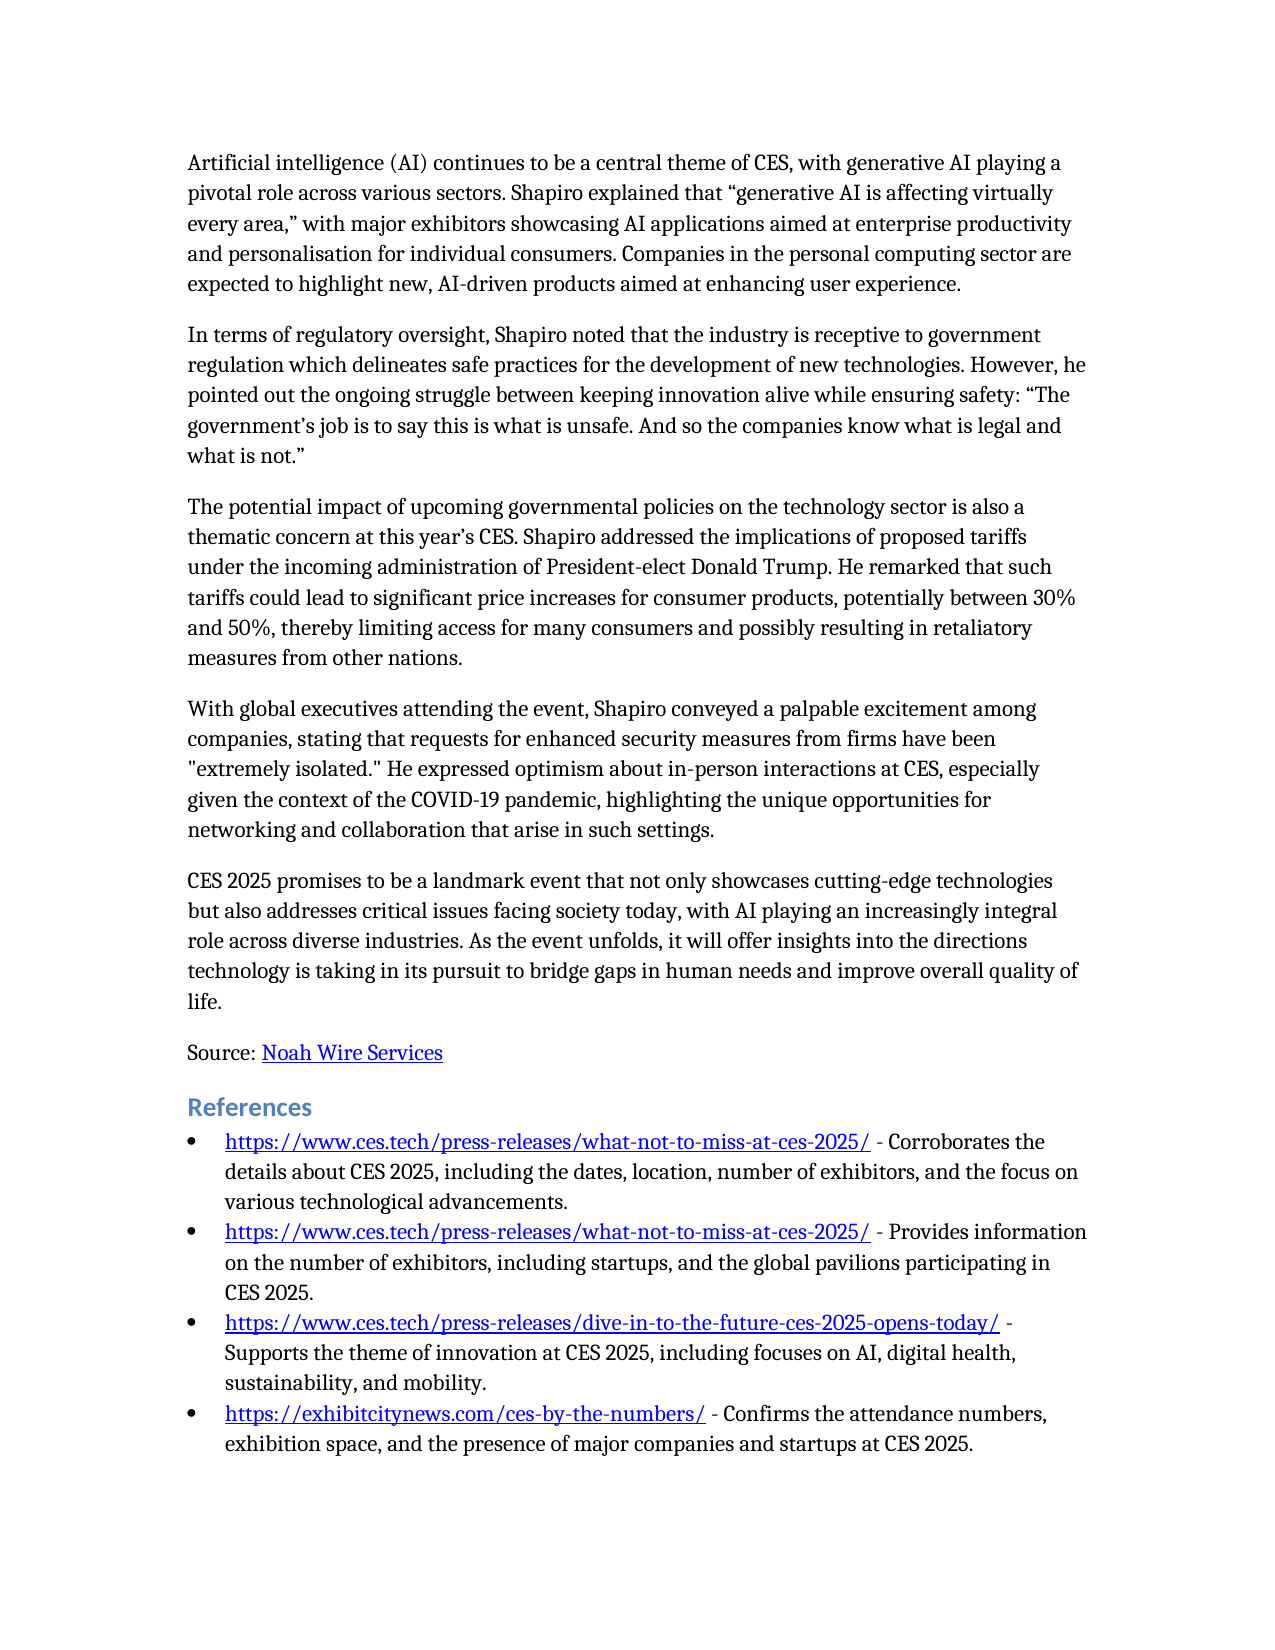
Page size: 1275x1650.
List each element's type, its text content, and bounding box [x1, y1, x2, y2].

text With global executives attending the event, Shapiro conveyed a palpable excitement among companies, stating that requests for enhanced security measures from firms have been "extremely isolated." He expressed optimism about in-person interactions at CES, especially given the context of the COVID-19 pandemic, highlighting the unique opportunities for networking and collaboration that arise in such settings. [187, 696, 1087, 843]
text CES 2025 promises to be a landmark event that not only showcases cutting-edge technologies but also addresses critical issues facing society today, with AI playing an increasingly integral role across diverse industries. As the event unfolds, it will offer insights into the directions technology is taking in its pursuit to bridge gaps in human needs and improve overall quality of life. [187, 868, 1087, 1015]
text Source: Noah Wire Services [187, 1039, 1087, 1066]
subtitle References [187, 1091, 1087, 1124]
text The potential impact of upcoming governmental policies on the technology sector is also a thematic concern at this year’s CES. Shapiro addressed the implications of proposed tariffs under the incoming administration of President-elect Donald Trump. He remarked that such tariffs could lead to significant price increases for consumer products, potentially between 30% and 50%, thereby limiting access for many consumers and possibly resulting in retaliatory measures from other nations. [187, 494, 1087, 671]
text In terms of regulatory oversight, Shapiro noted that the industry is receptive to government regulation which delineates safe practices for the development of new technologies. However, he pointed out the ongoing struggle between keeping innovation alive while ensuring safety: “The government’s job is to say this is what is unsafe. And so the companies know what is legal and what is not.” [187, 322, 1087, 469]
list https://exhibitcitynews.com/ces-by-the-numbers/ - Confirms the attendance numbers, exhibition space, and the presence of major companies and startups at CES 2025. [187, 1400, 1087, 1457]
list https://www.ces.tech/press-releases/what-not-to-miss-at-ces-2025/ - Provides information on the number of exhibitors, including startups, and the global pavilions participating in CES 2025. [187, 1219, 1087, 1306]
text Artificial intelligence (AI) continues to be a central theme of CES, with generative AI playing a pivotal role across various sectors. Shapiro explained that “generative AI is affecting virtually every area,” with major exhibitors showcasing AI applications aimed at enterprise productivity and personalisation for individual consumers. Companies in the personal computing sector are expected to highlight new, AI-driven products aimed at enhancing user experience. [187, 150, 1087, 297]
list https://www.ces.tech/press-releases/dive-in-to-the-future-ces-2025-opens-today/ - Supports the theme of innovation at CES 2025, including focuses on AI, digital health, sustainability, and mobility. [187, 1310, 1087, 1397]
list https://www.ces.tech/press-releases/what-not-to-miss-at-ces-2025/ - Corroborates the details about CES 2025, including the dates, location, number of exhibitors, and the focus on various technological advancements. [187, 1128, 1087, 1215]
